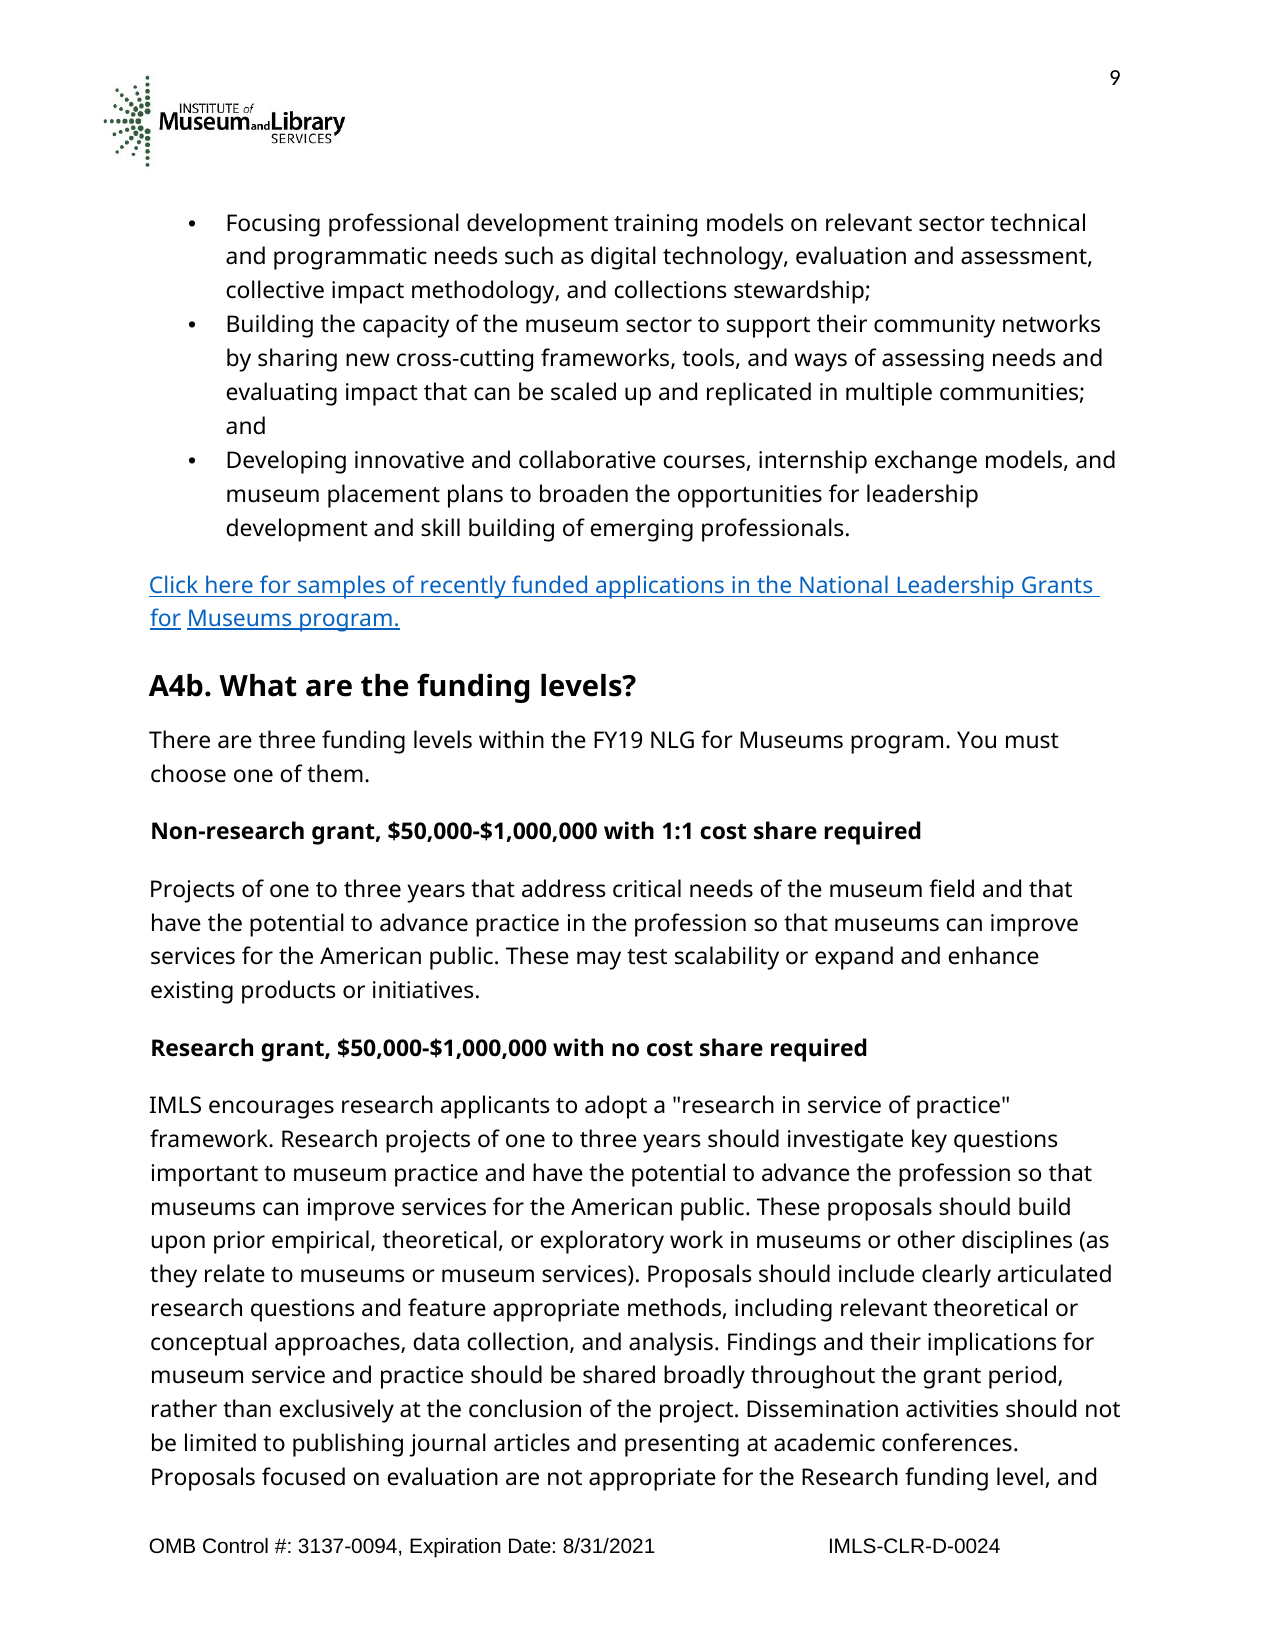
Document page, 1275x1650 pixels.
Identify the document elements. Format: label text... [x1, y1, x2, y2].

text Click here for samples of recently funded applications in the National Leadership Grants for Museums program. [149, 569, 1126, 633]
list Building the capacity of the museum sector to support their community networks by sharing new cross-cutting frameworks, tools, and ways of assessing needs and evaluating impact that can be scaled up and replicated in multiple communities; and [188, 308, 1125, 441]
text A4b. What are the funding levels? [148, 665, 1126, 705]
subtitle Non-research grant, $50,000-$1,000,000 with 1:1 cost share required [150, 815, 1126, 846]
subtitle Research grant, $50,000-$1,000,000 with no cost share required [150, 1032, 1126, 1063]
text Projects of one to three years that address critical needs of the museum field and that have the potential to advance practice in the profession so that museums can improve services for the American public. These may test scalability or expand and enhance existing products or initiatives. [149, 873, 1125, 1005]
list Focusing professional development training models on relevant sector technical and programmatic needs such as digital technology, evaluation and assessment, collective impact methodology, and collections stewardship; [188, 206, 1125, 305]
list Developing innovative and collaborative courses, internship exchange models, and museum placement plans to broaden the opportunities for leadership development and skill building of emerging professionals. [188, 444, 1125, 543]
picture [100, 63, 353, 179]
text There are three funding levels within the FY19 NLG for Museums program. You must choose one of them. [149, 724, 1125, 789]
